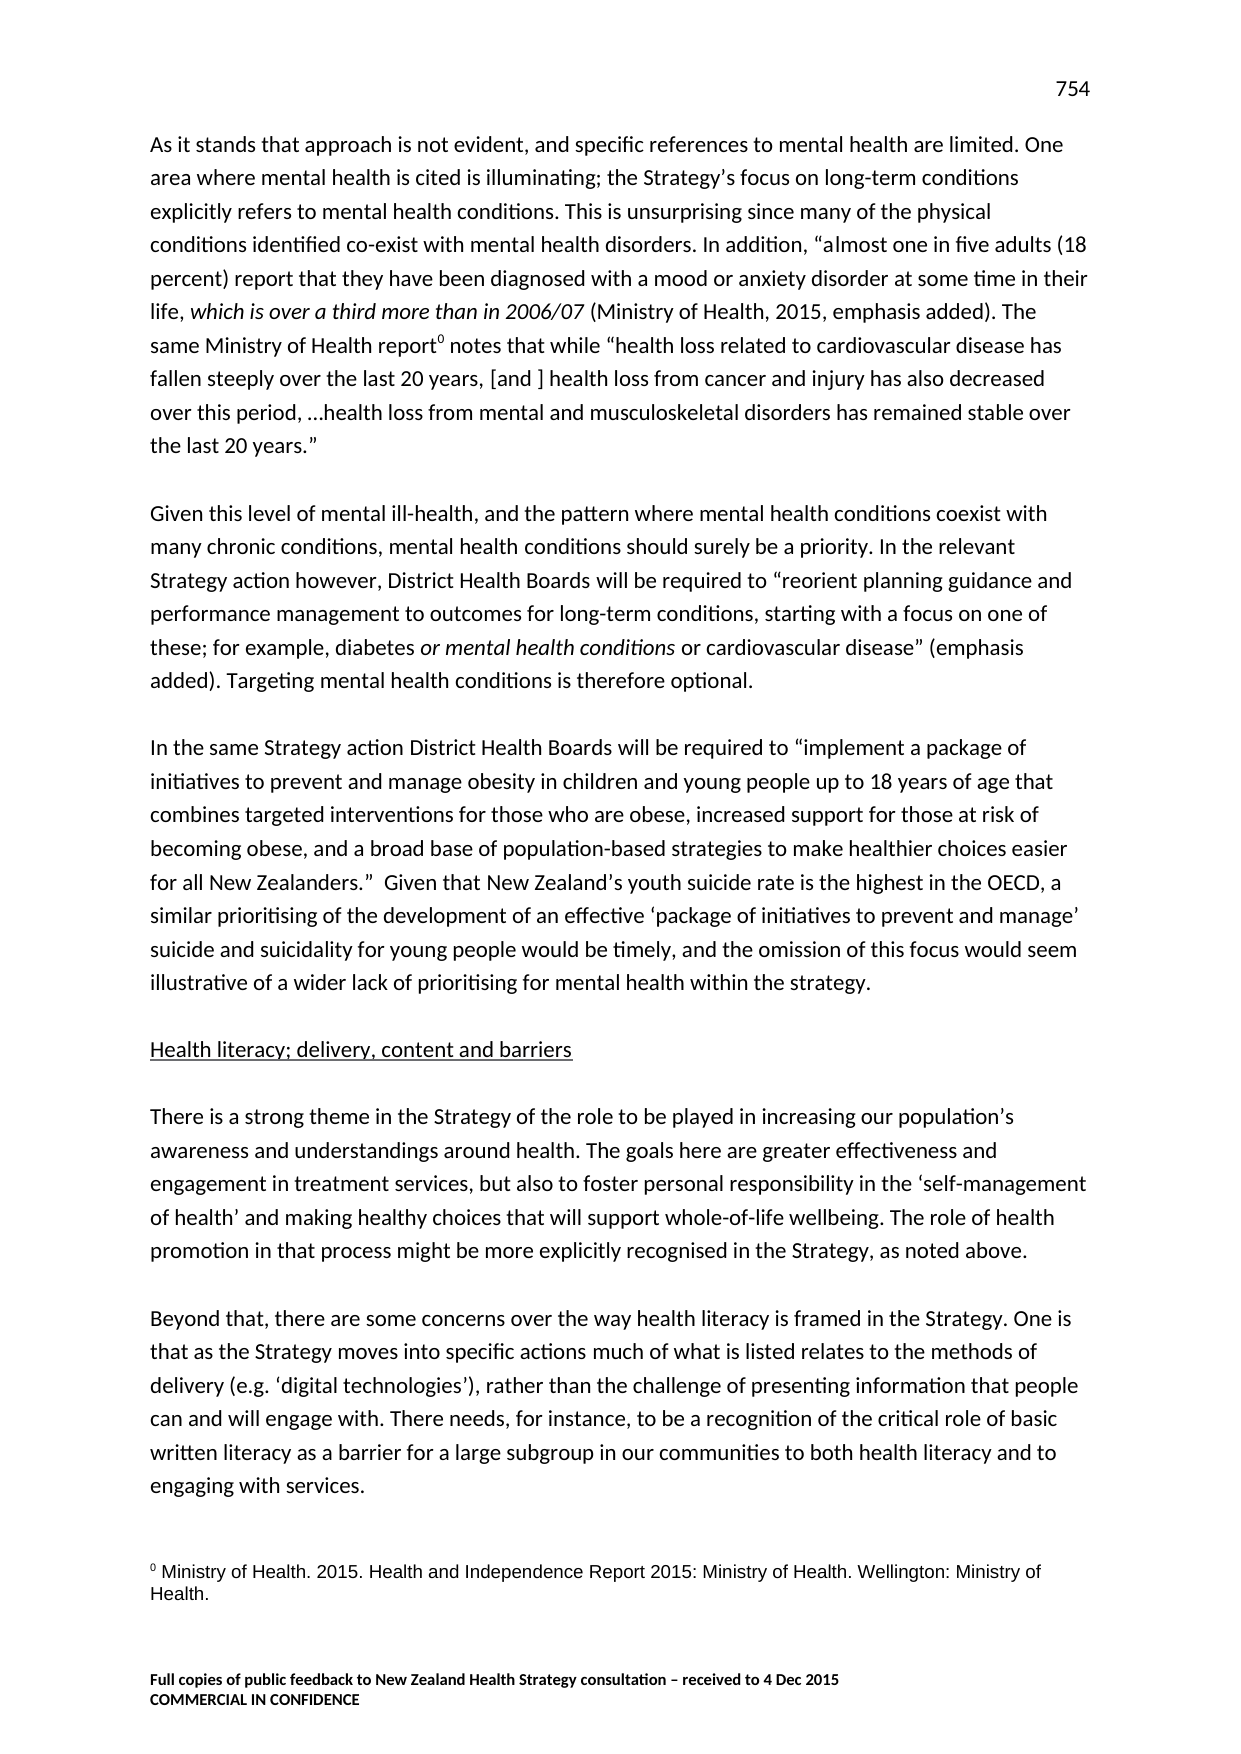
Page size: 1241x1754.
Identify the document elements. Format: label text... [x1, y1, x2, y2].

text In the same Strategy action District Health Boards will be required to “implement a package of initiatives to prevent and manage obesity in children and young people up to 18 years of age that combines targeted interventions for those who are obese, increased support for those at risk of becoming obese, and a broad base of population-based strategies to make healthier choices easier for all New Zealanders.” Given that New Zealand’s youth suicide rate is the highest in the OECD, a similar prioritising of the development of an effective ‘package of initiatives to prevent and manage’ suicide and suicidality for young people would be timely, and the omission of this focus would seem illustrative of a wider lack of prioritising for mental health within the strategy. [150, 733, 1090, 996]
text There is a strong theme in the Strategy of the role to be played in increasing our population’s awareness and understandings around health. The goals here are greater effectiveness and engagement in treatment services, but also to foster personal responsibility in the ‘self-management of health’ and making healthy choices that will support whole-of-life wellbeing. The role of health promotion in that process might be more explicitly recognised in the Strategy, as noted above. [150, 1102, 1090, 1265]
text As it stands that approach is not evident, and specific references to mental health are limited. One area where mental health is cited is illuminating; the Strategy’s focus on long-term conditions explicitly refers to mental health conditions. This is unsurprising since many of the physical conditions identified co-exist with mental health disorders. In addition, “almost one in five adults (18 percent) report that they have been diagnosed with a mood or anxiety disorder at some time in their life, which is over a third more than in 2006/07 (Ministry of Health, 2015, emphasis added). The same Ministry of Health report notes that while “health loss related to cardiovascular disease has fallen steeply over the last 20 years, [and ] health loss from cancer and injury has also decreased over this period, …health loss from mental and musculoskeletal disorders has remained stable over the last 20 years.” [150, 130, 1090, 460]
text Beyond that, there are some concerns over the way health literacy is framed in the Strategy. One is that as the Strategy moves into specific actions much of what is listed relates to the methods of delivery (e.g. ‘digital technologies’), rather than the challenge of presenting information that people can and will engage with. There needs, for instance, to be a recognition of the critical role of basic written literacy as a barrier for a large subgroup in our communities to both health literacy and to engaging with services. [150, 1304, 1090, 1499]
text Given this level of mental ill-health, and the pattern where mental health conditions coexist with many chronic conditions, mental health conditions should surely be a priority. In the relevant Strategy action however, District Health Boards will be required to “reorient planning guidance and performance management to outcomes for long-term conditions, starting with a focus on one of these; for example, diabetes or mental health conditions or cardiovascular disease” (emphasis added). Targeting mental health conditions is therefore optional. [150, 499, 1090, 694]
text Health literacy; delivery, content and barriers [150, 1035, 1090, 1063]
